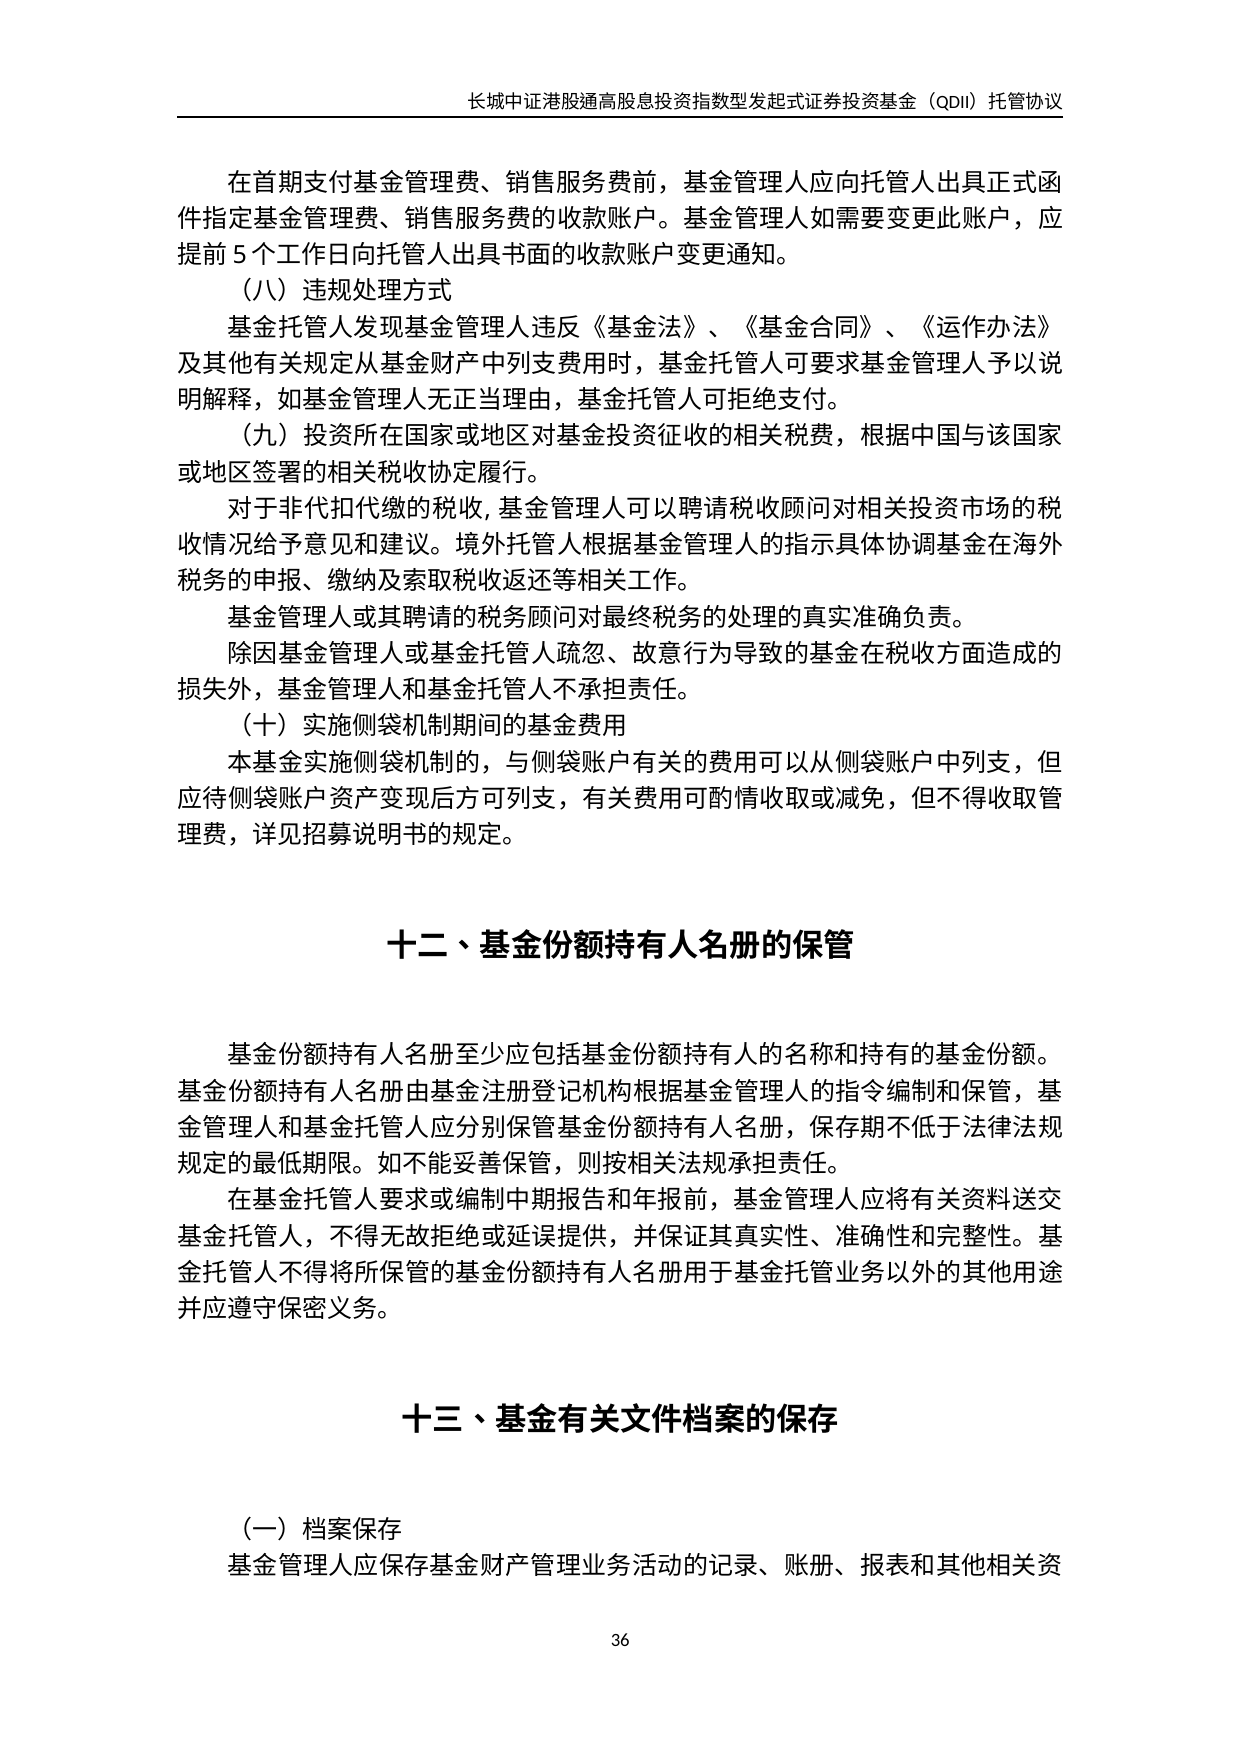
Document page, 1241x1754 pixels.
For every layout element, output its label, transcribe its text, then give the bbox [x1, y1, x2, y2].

text （十）实施侧袋机制期间的基金费用 [177, 706, 1063, 742]
text 基金份额持有人名册至少应包括基金份额持有人的名称和持有的基金份额。基金份额持有人名册由基金注册登记机构根据基金管理人的指令编制和保管，基金管理人和基金托管人应分别保管基金份额持有人名册，保存期不低于法律法规规定的最低期限。如不能妥善保管，则按相关法规承担责任。 [177, 1035, 1063, 1180]
text 本基金实施侧袋机制的，与侧袋账户有关的费用可以从侧袋账户中列支，但应待侧袋账户资产变现后方可列支，有关费用可酌情收取或减免，但不得收取管理费，详见招募说明书的规定。 [177, 742, 1063, 851]
text 在基金托管人要求或编制中期报告和年报前，基金管理人应将有关资料送交基金托管人，不得无故拒绝或延误提供，并保证其真实性、准确性和完整性。基金托管人不得将所保管的基金份额持有人名册用于基金托管业务以外的其他用途，并应遵守保密义务。 [177, 1180, 1063, 1325]
subtitle 十三、基金有关文件档案的保存 [177, 1386, 1063, 1451]
text 基金托管人发现基金管理人违反《基金法》、《基金合同》、《运作办法》及其他有关规定从基金财产中列支费用时，基金托管人可要求基金管理人予以说明解释，如基金管理人无正当理由，基金托管人可拒绝支付。 [177, 307, 1063, 416]
text （八）违规处理方式 [177, 271, 1063, 307]
text 基金管理人或其聘请的税务顾问对最终税务的处理的真实准确负责。 [177, 597, 1063, 633]
text 在首期支付基金管理费、销售服务费前，基金管理人应向托管人出具正式函件指定基金管理费、销售服务费的收款账户。基金管理人如需要变更此账户，应提前5个工作日向托管人出具书面的收款账户变更通知。 [177, 162, 1063, 271]
text （一）档案保存 [177, 1509, 1063, 1546]
text 对于非代扣代缴的税收, 基金管理人可以聘请税收顾问对相关投资市场的税收情况给予意见和建议。境外托管人根据基金管理人的指示具体协调基金在海外税务的申报、缴纳及索取税收返还等相关工作。 [177, 488, 1063, 597]
text （九）投资所在国家或地区对基金投资征收的相关税费，根据中国与该国家或地区签署的相关税收协定履行。 [177, 416, 1063, 488]
text 除因基金管理人或基金托管人疏忽、故意行为导致的基金在税收方面造成的损失外，基金管理人和基金托管人不承担责任。 [177, 633, 1063, 706]
subtitle 十二、基金份额持有人名册的保管 [177, 912, 1063, 977]
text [177, 1546, 1063, 1582]
